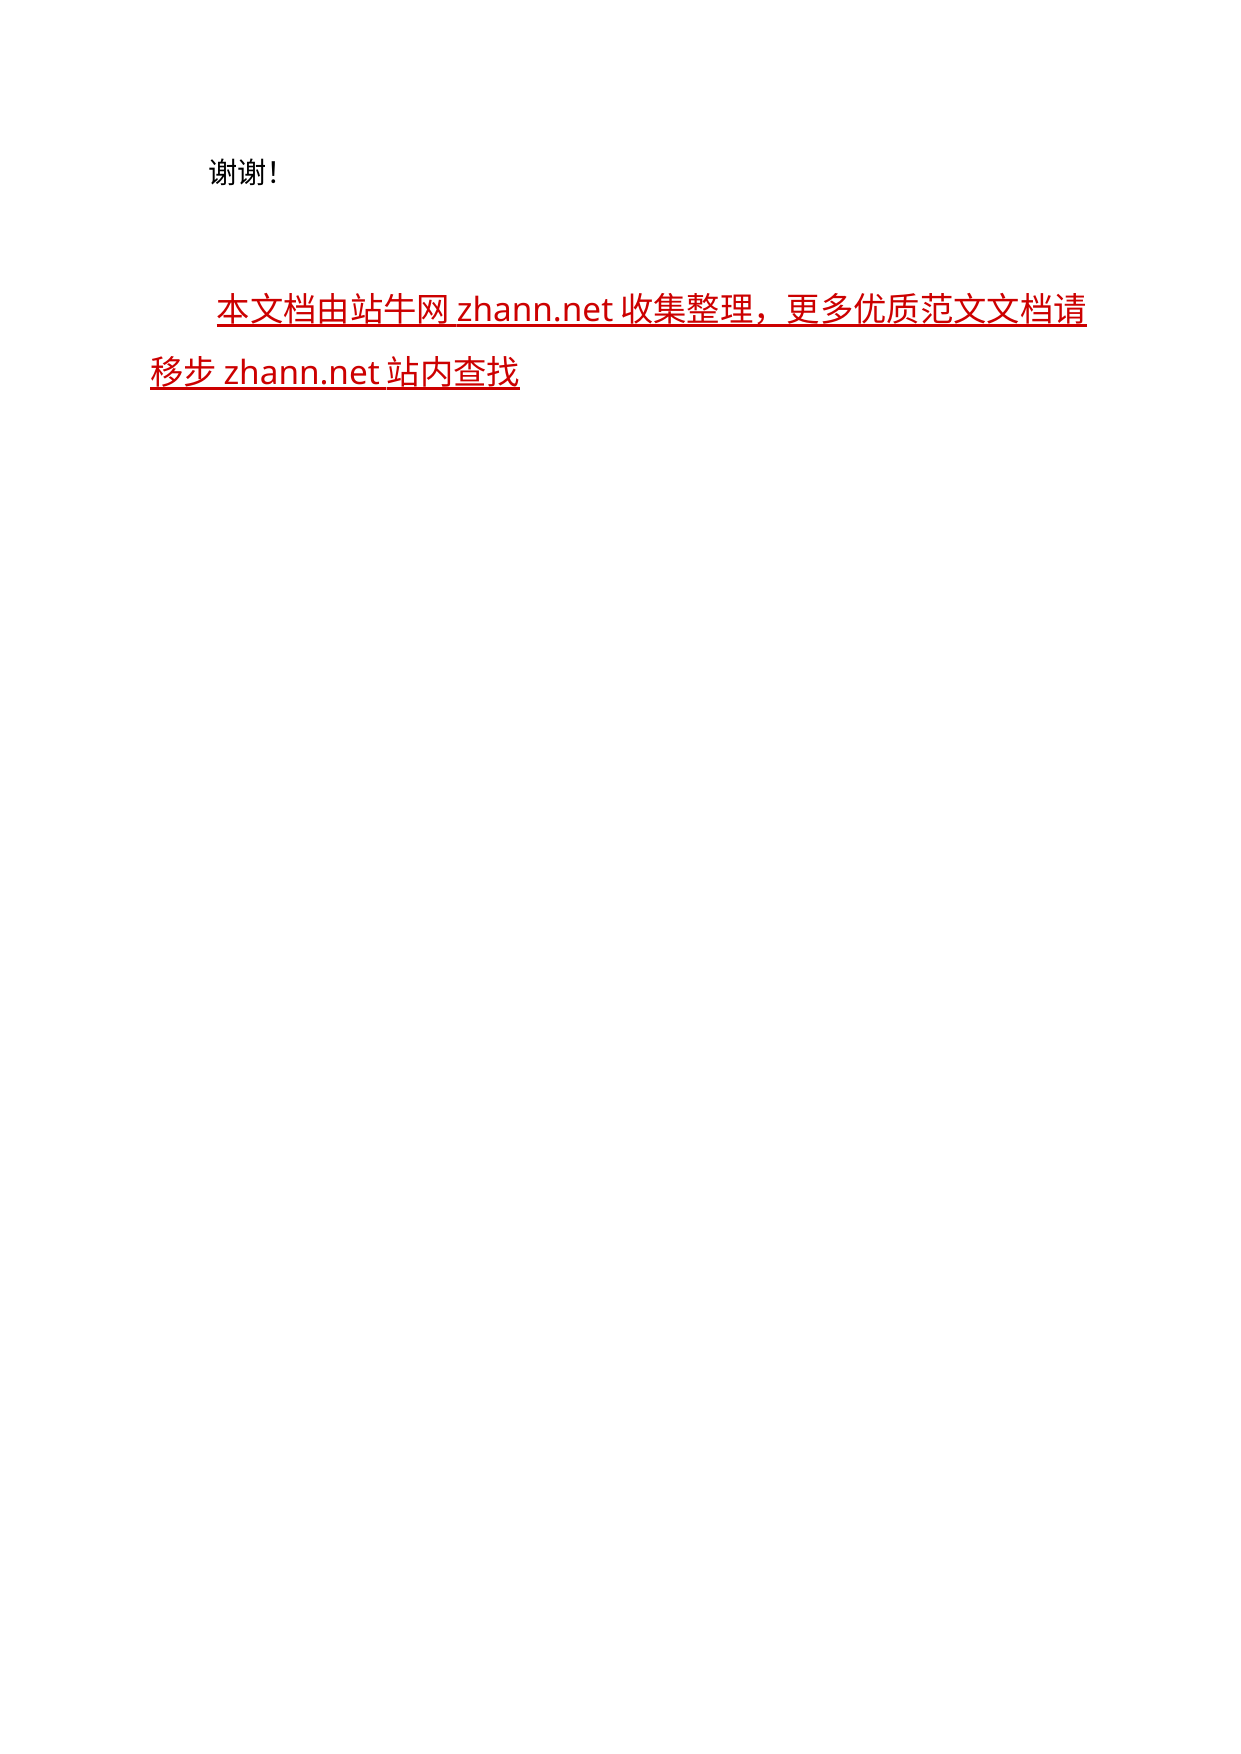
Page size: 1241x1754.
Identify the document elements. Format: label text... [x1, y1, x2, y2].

text 本文档由站牛网zhann.net收集整理，更多优质范文文档请移步zhann.net站内查找 [150, 283, 1090, 394]
text 谢谢！ [150, 150, 1090, 192]
